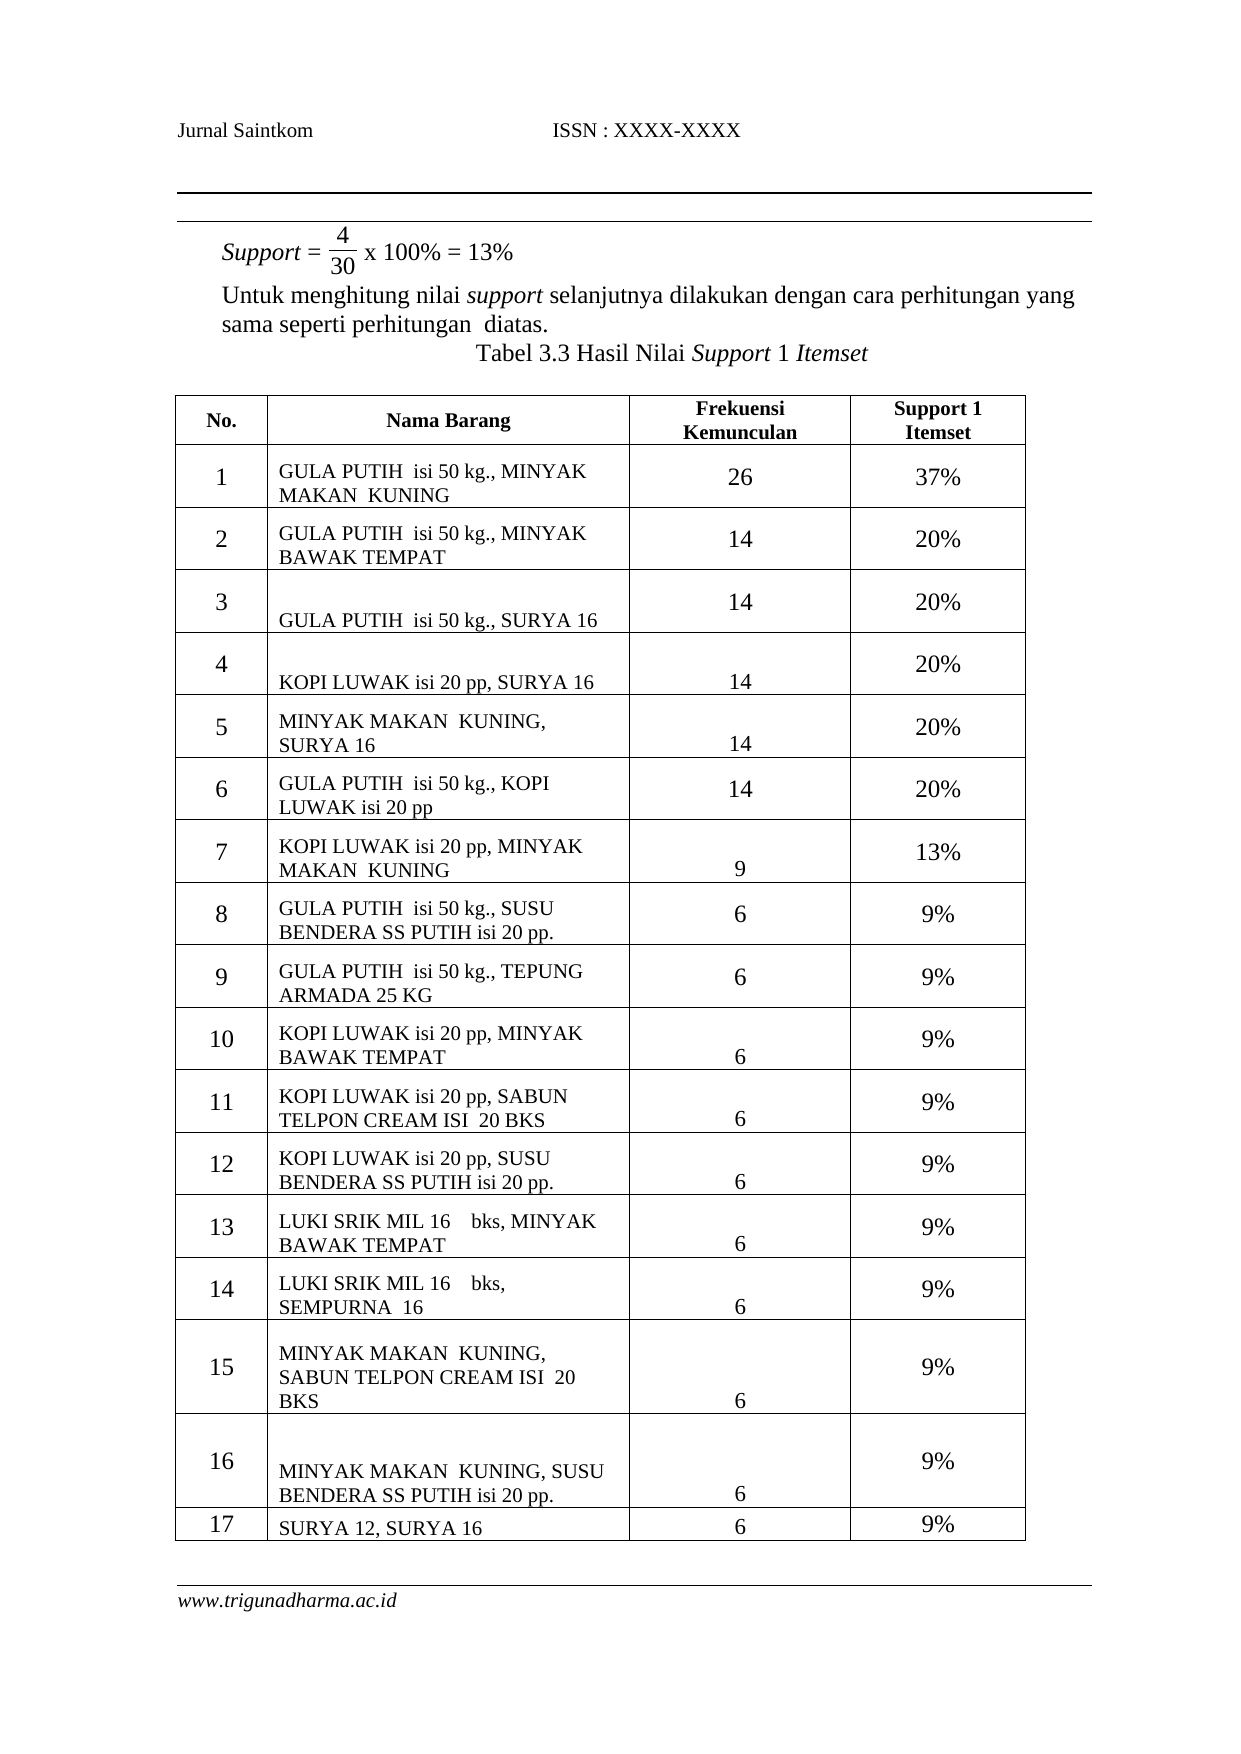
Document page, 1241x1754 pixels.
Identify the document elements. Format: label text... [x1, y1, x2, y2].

table_cell 20% [851, 758, 1025, 819]
table_cell GULA PUTIH isi 50 kg., SUSU BENDERA SS PUTIH isi 20 pp. [268, 883, 629, 944]
table_cell GULA PUTIH isi 50 kg., SURYA 16 [268, 570, 629, 632]
table_cell 9% [851, 1320, 1025, 1413]
table_header Support 1 Itemset [851, 396, 1025, 444]
table_cell 6 [630, 1320, 850, 1413]
table_cell 20% [851, 695, 1025, 757]
table_cell 37% [851, 445, 1025, 507]
table_cell 14 [630, 758, 850, 819]
table_cell 9% [851, 1195, 1025, 1257]
list Untuk menghitung nilai support selanjutnya dilakukan dengan cara perhitungan yang sama seperti perhitungan diatas. [222, 281, 1092, 338]
table_cell 6 [630, 945, 850, 1007]
table_cell 9% [851, 1008, 1025, 1069]
table_cell 1 [176, 445, 267, 507]
table_cell 14 [630, 508, 850, 569]
table_cell 13 [176, 1195, 267, 1257]
table_cell GULA PUTIH isi 50 kg., KOPI LUWAK isi 20 pp [268, 758, 629, 819]
table_cell SURYA 12, SURYA 16 [268, 1508, 629, 1539]
table_cell KOPI LUWAK isi 20 pp, SUSU BENDERA SS PUTIH isi 20 pp. [268, 1133, 629, 1194]
table_cell 7 [176, 820, 267, 882]
table_cell 14 [630, 570, 850, 632]
table_cell LUKI SRIK MIL 16 bks, SEMPURNA 16 [268, 1258, 629, 1319]
table_header Nama Barang [268, 396, 629, 444]
table_cell KOPI LUWAK isi 20 pp, MINYAK BAWAK TEMPAT [268, 1008, 629, 1069]
table_cell 2 [176, 508, 267, 569]
table_cell 6 [630, 1414, 850, 1507]
table_cell MINYAK MAKAN KUNING, SUSU BENDERA SS PUTIH isi 20 pp. [268, 1414, 629, 1507]
table_cell 20% [851, 508, 1025, 569]
table_cell LUKI SRIK MIL 16 bks, MINYAK BAWAK TEMPAT [268, 1195, 629, 1257]
table_cell 15 [176, 1320, 267, 1413]
table_cell 6 [630, 1133, 850, 1194]
table_cell 9 [630, 820, 850, 882]
table_cell 20% [851, 570, 1025, 632]
table_cell KOPI LUWAK isi 20 pp, SABUN TELPON CREAM ISI 20 BKS [268, 1070, 629, 1132]
table_cell 4 [176, 633, 267, 694]
table_cell KOPI LUWAK isi 20 pp, MINYAK MAKAN KUNING [268, 820, 629, 882]
table_cell KOPI LUWAK isi 20 pp, SURYA 16 [268, 633, 629, 694]
table_cell MINYAK MAKAN KUNING, SURYA 16 [268, 695, 629, 757]
table_cell 6 [630, 1070, 850, 1132]
table_cell 16 [176, 1414, 267, 1507]
table_cell 14 [630, 633, 850, 694]
table_cell 9% [851, 1508, 1025, 1539]
table_cell 20% [851, 633, 1025, 694]
table_cell 6 [630, 1195, 850, 1257]
table_cell 14 [176, 1258, 267, 1319]
table_header No. [176, 396, 267, 444]
table_cell 8 [176, 883, 267, 944]
table_cell 9% [851, 1133, 1025, 1194]
table_cell 12 [176, 1133, 267, 1194]
list Support = x 100% = 13% [222, 222, 1092, 281]
table_cell 6 [630, 1008, 850, 1069]
table_cell 9% [851, 883, 1025, 944]
table_cell 9% [851, 1258, 1025, 1319]
table_cell 9 [176, 945, 267, 1007]
table_cell 5 [176, 695, 267, 757]
table_cell MINYAK MAKAN KUNING, SABUN TELPON CREAM ISI 20 BKS [268, 1320, 629, 1413]
table_cell 14 [630, 695, 850, 757]
table_cell 9% [851, 945, 1025, 1007]
list Tabel 3.3 Hasil Nilai Support 1 Itemset [177, 338, 1092, 367]
table_cell 11 [176, 1070, 267, 1132]
table_cell 10 [176, 1008, 267, 1069]
table_cell 6 [630, 1258, 850, 1319]
table_cell 9% [851, 1414, 1025, 1507]
table_cell 13% [851, 820, 1025, 882]
table_cell 3 [176, 570, 267, 632]
table_cell 26 [630, 445, 850, 507]
table_cell 17 [176, 1508, 267, 1539]
table_cell 9% [851, 1070, 1025, 1132]
table_cell 6 [176, 758, 267, 819]
table_cell GULA PUTIH isi 50 kg., TEPUNG ARMADA 25 KG [268, 945, 629, 1007]
table_cell GULA PUTIH isi 50 kg., MINYAK MAKAN KUNING [268, 445, 629, 507]
table_cell 6 [630, 1508, 850, 1539]
table_cell GULA PUTIH isi 50 kg., MINYAK BAWAK TEMPAT [268, 508, 629, 569]
table_cell 6 [630, 883, 850, 944]
table_header Frekuensi Kemunculan [630, 396, 850, 444]
